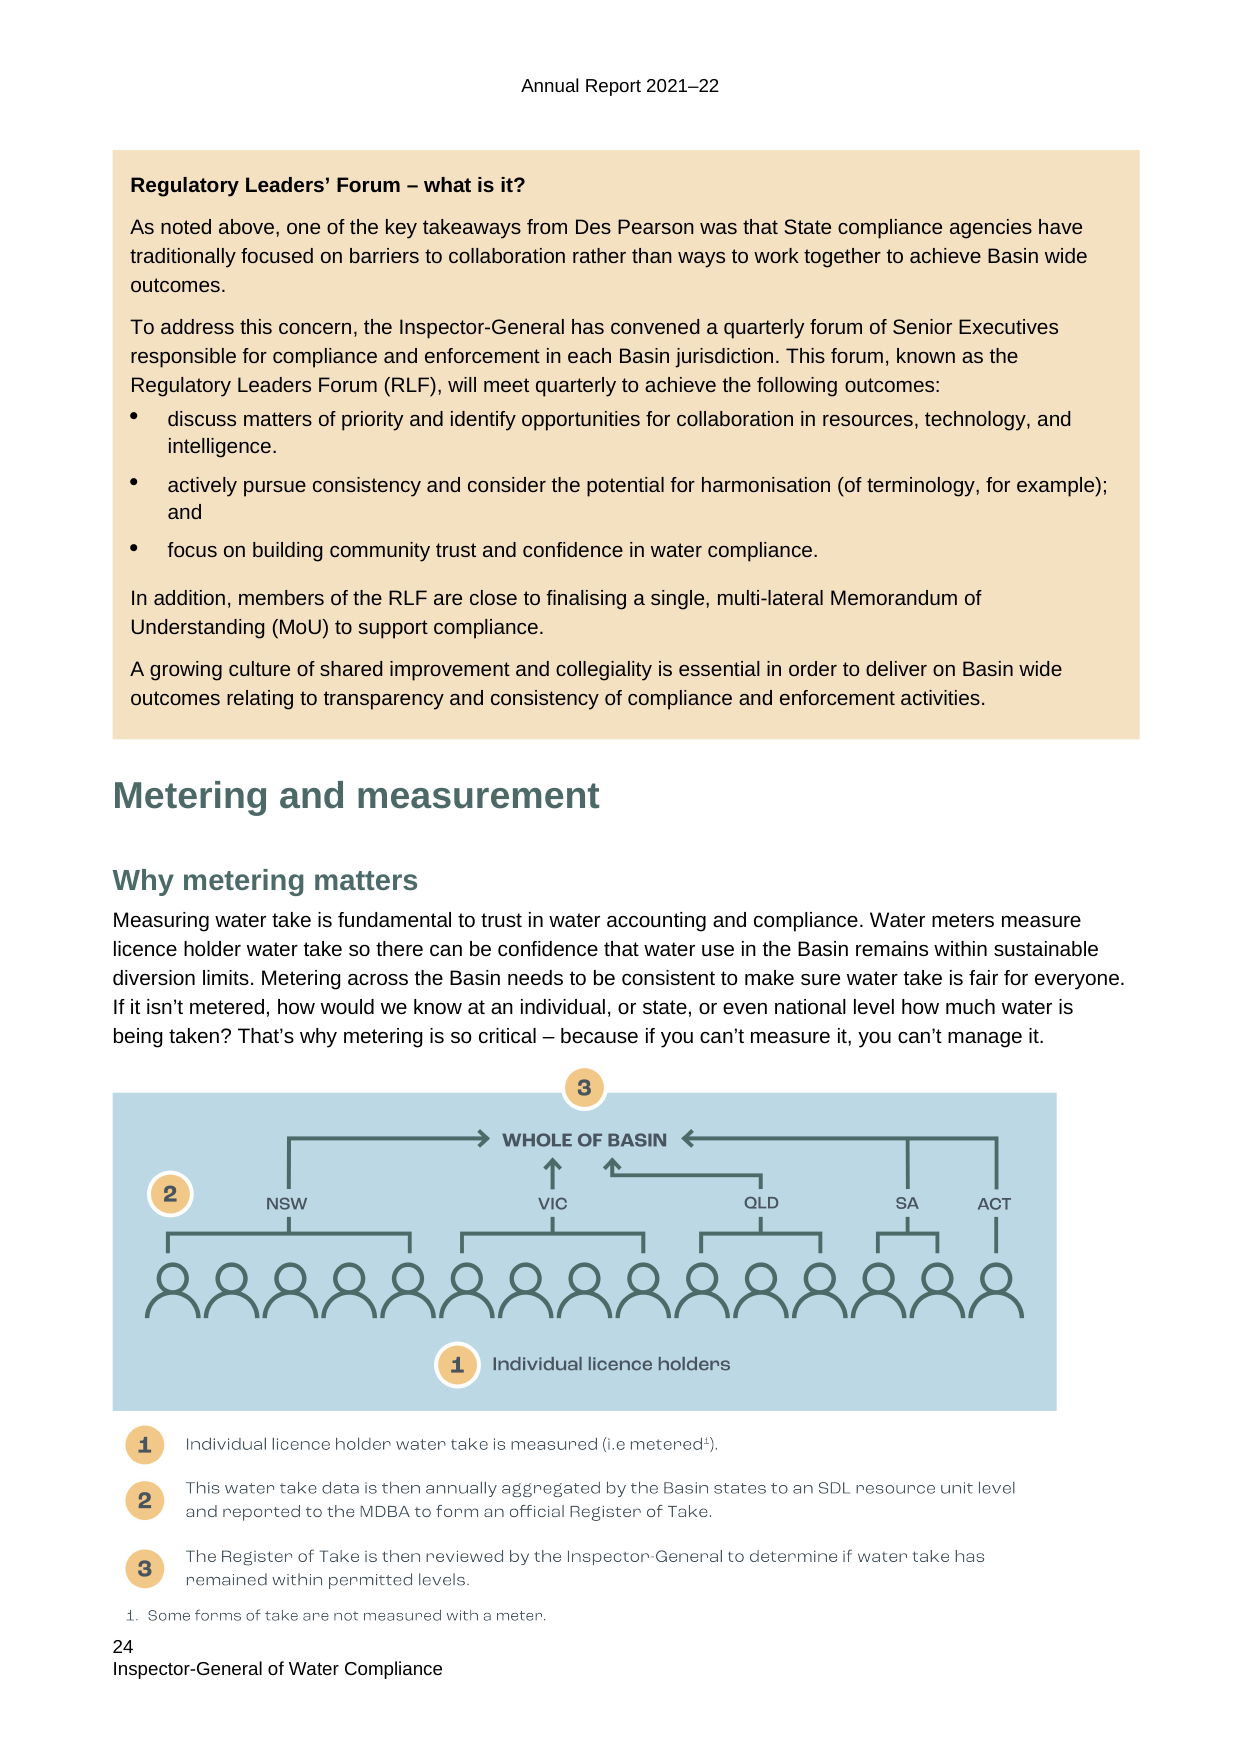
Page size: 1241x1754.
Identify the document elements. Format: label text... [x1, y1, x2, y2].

text Measuring water take is fundamental to trust in water accounting and compliance. Water meters measure licence holder water take so there can be confidence that water use in the Basin remains within sustainable diversion limits. Metering across the Basin needs to be consistent to make sure water take is fair for everyone. If it isn’t metered, how would we know at an individual, or state, or even national level how much water is being taken? That’s why metering is so critical – because if you can’t measure it, you can’t manage it. [112, 902, 1128, 1048]
picture [112, 1064, 1057, 1625]
subtitle Metering and measurement [112, 740, 1128, 816]
subtitle Why metering matters [112, 862, 1128, 896]
